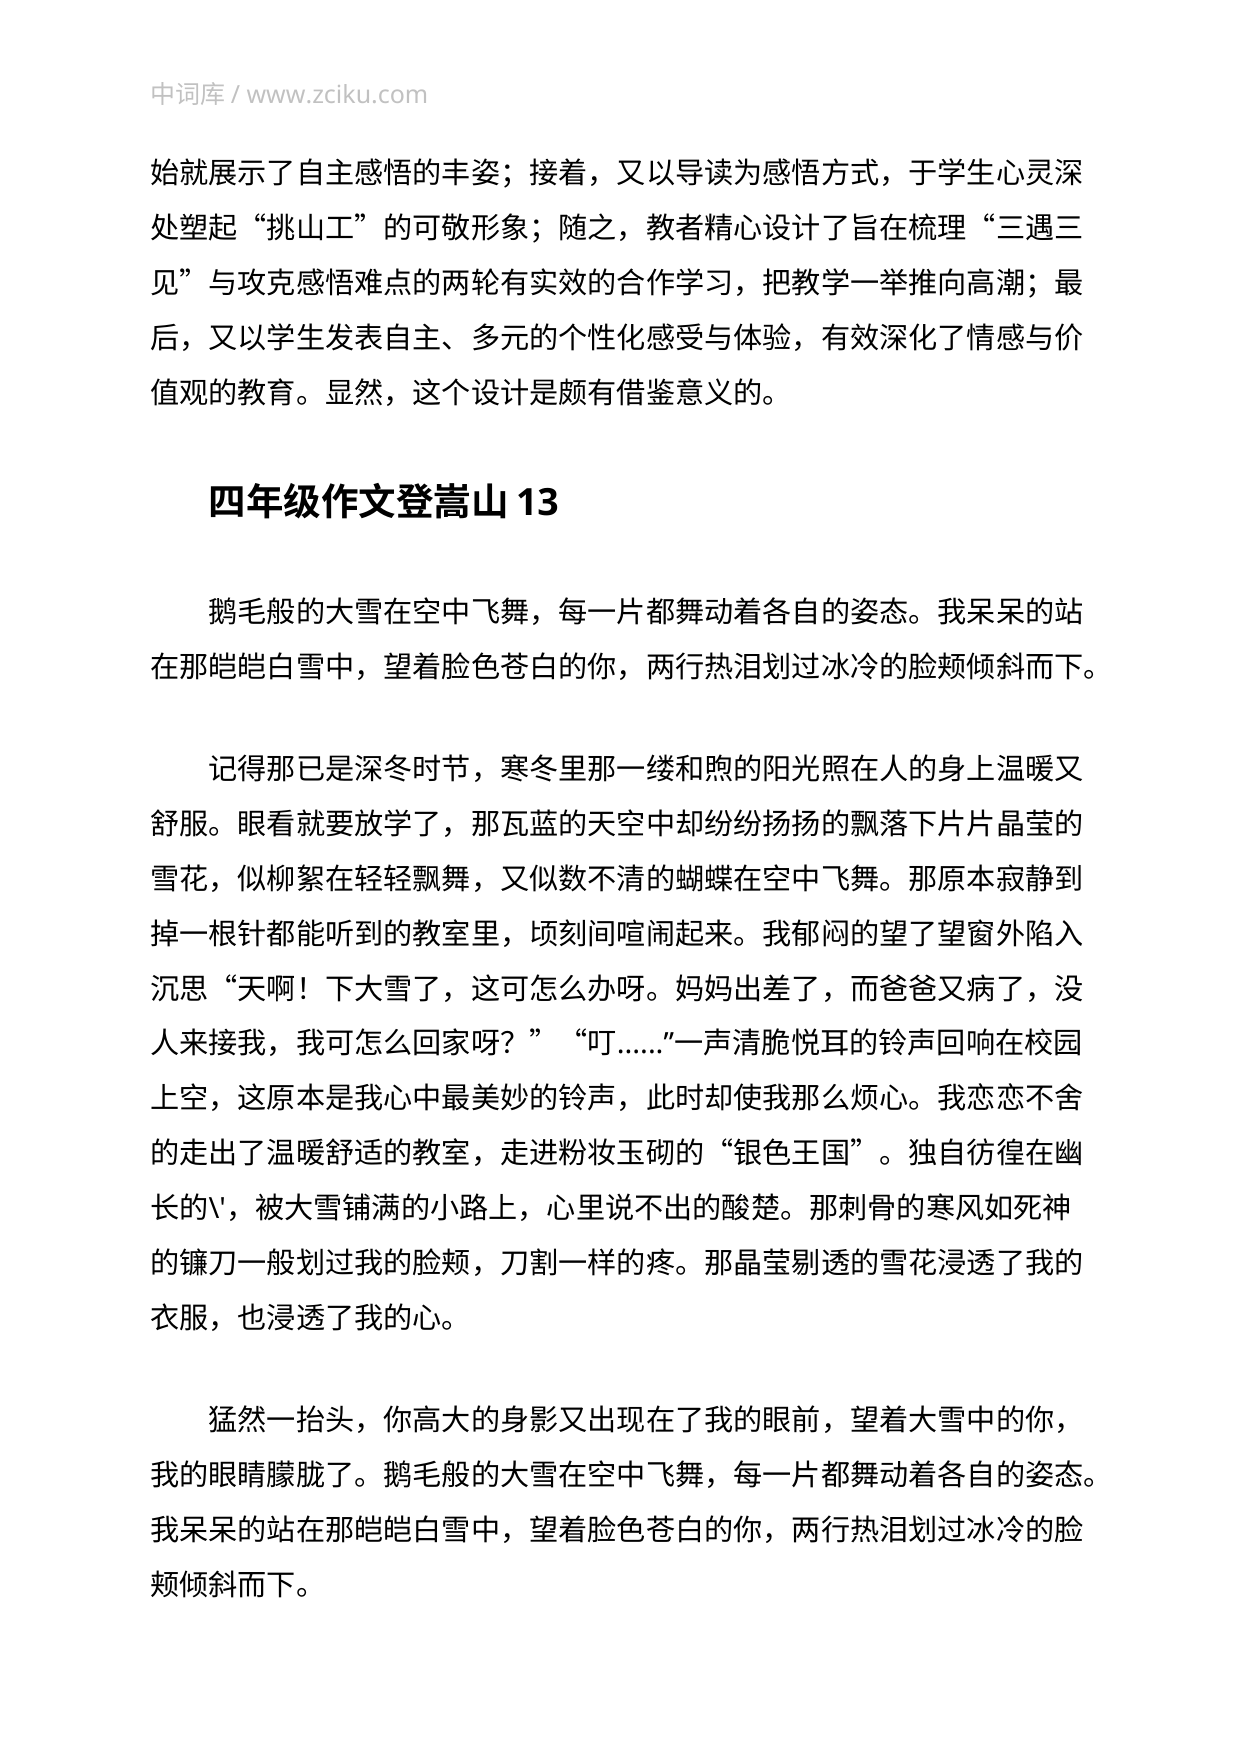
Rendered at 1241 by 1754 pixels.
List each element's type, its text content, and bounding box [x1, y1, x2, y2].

text 鹅毛般的大雪在空中飞舞，每一片都舞动着各自的姿态。我呆呆的站在那皑皑白雪中，望着脸色苍白的你，两行热泪划过冰冷的脸颊倾斜而下。 [150, 589, 1090, 686]
text 记得那已是深冬时节，寒冬里那一缕和煦的阳光照在人的身上温暖又舒服。眼看就要放学了，那瓦蓝的天空中却纷纷扬扬的飘落下片片晶莹的雪花，似柳絮在轻轻飘舞，又似数不清的蝴蝶在空中飞舞。那原本寂静到掉一根针都能听到的教室里，顷刻间喧闹起来。我郁闷的望了望窗外陷入沉思“天啊！下大雪了，这可怎么办呀。妈妈出差了，而爸爸又病了，没人来接我，我可怎么回家呀？”“叮......”一声清脆悦耳的铃声回响在校园上空，这原本是我心中最美妙的铃声，此时却使我那么烦心。我恋恋不舍的走出了温暖舒适的教室，走进粉妆玉砌的“银色王国”。独自彷徨在幽长的\'，被大雪铺满的小路上，心里说不出的酸楚。那刺骨的寒风如死神的镰刀一般划过我的脸颊，刀割一样的疼。那晶莹剔透的雪花浸透了我的衣服，也浸透了我的心。 [150, 746, 1090, 1337]
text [150, 150, 1090, 412]
text 猛然一抬头，你高大的身影又出现在了我的眼前，望着大雪中的你，我的眼睛朦胧了。鹅毛般的大雪在空中飞舞，每一片都舞动着各自的姿态。我呆呆的站在那皑皑白雪中，望着脸色苍白的你，两行热泪划过冰冷的脸颊倾斜而下。 [150, 1397, 1090, 1603]
text 四年级作文登嵩山13 [150, 471, 1090, 526]
